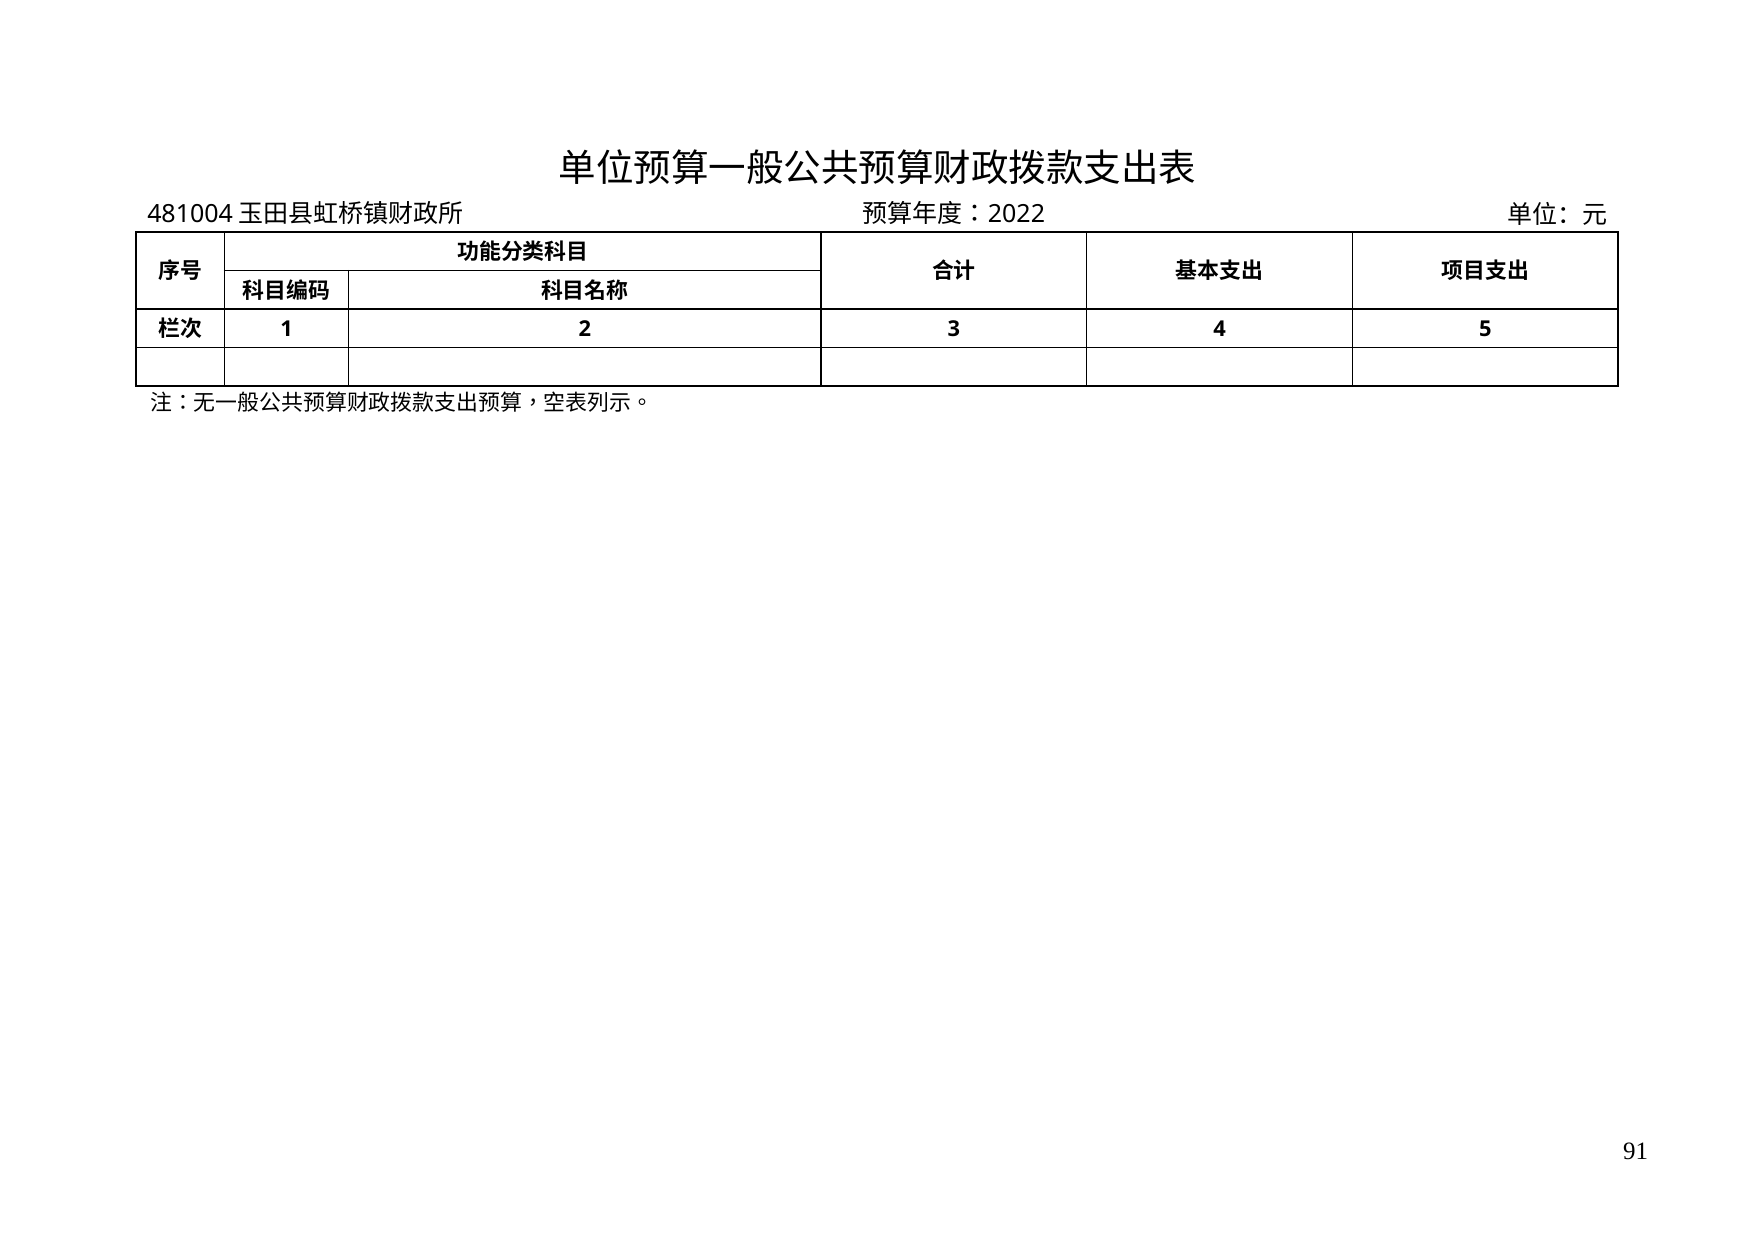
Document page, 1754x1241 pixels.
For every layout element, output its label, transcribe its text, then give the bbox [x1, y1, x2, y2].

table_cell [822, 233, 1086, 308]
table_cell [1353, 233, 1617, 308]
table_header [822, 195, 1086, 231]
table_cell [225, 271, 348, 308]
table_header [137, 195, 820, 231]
text 单位预算一般公共预算财政拨款支出表 [106, 142, 1648, 193]
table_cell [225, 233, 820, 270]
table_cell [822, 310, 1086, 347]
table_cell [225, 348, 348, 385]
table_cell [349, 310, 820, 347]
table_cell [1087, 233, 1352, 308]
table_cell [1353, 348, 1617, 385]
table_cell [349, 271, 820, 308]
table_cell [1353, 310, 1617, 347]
text 注：无一般公共预算财政拨款支出预算，空表列示。 [106, 387, 1648, 416]
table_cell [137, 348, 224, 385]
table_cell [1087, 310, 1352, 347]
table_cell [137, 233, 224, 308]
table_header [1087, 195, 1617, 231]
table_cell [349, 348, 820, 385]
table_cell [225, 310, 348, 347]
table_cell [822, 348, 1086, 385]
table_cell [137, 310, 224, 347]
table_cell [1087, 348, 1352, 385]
